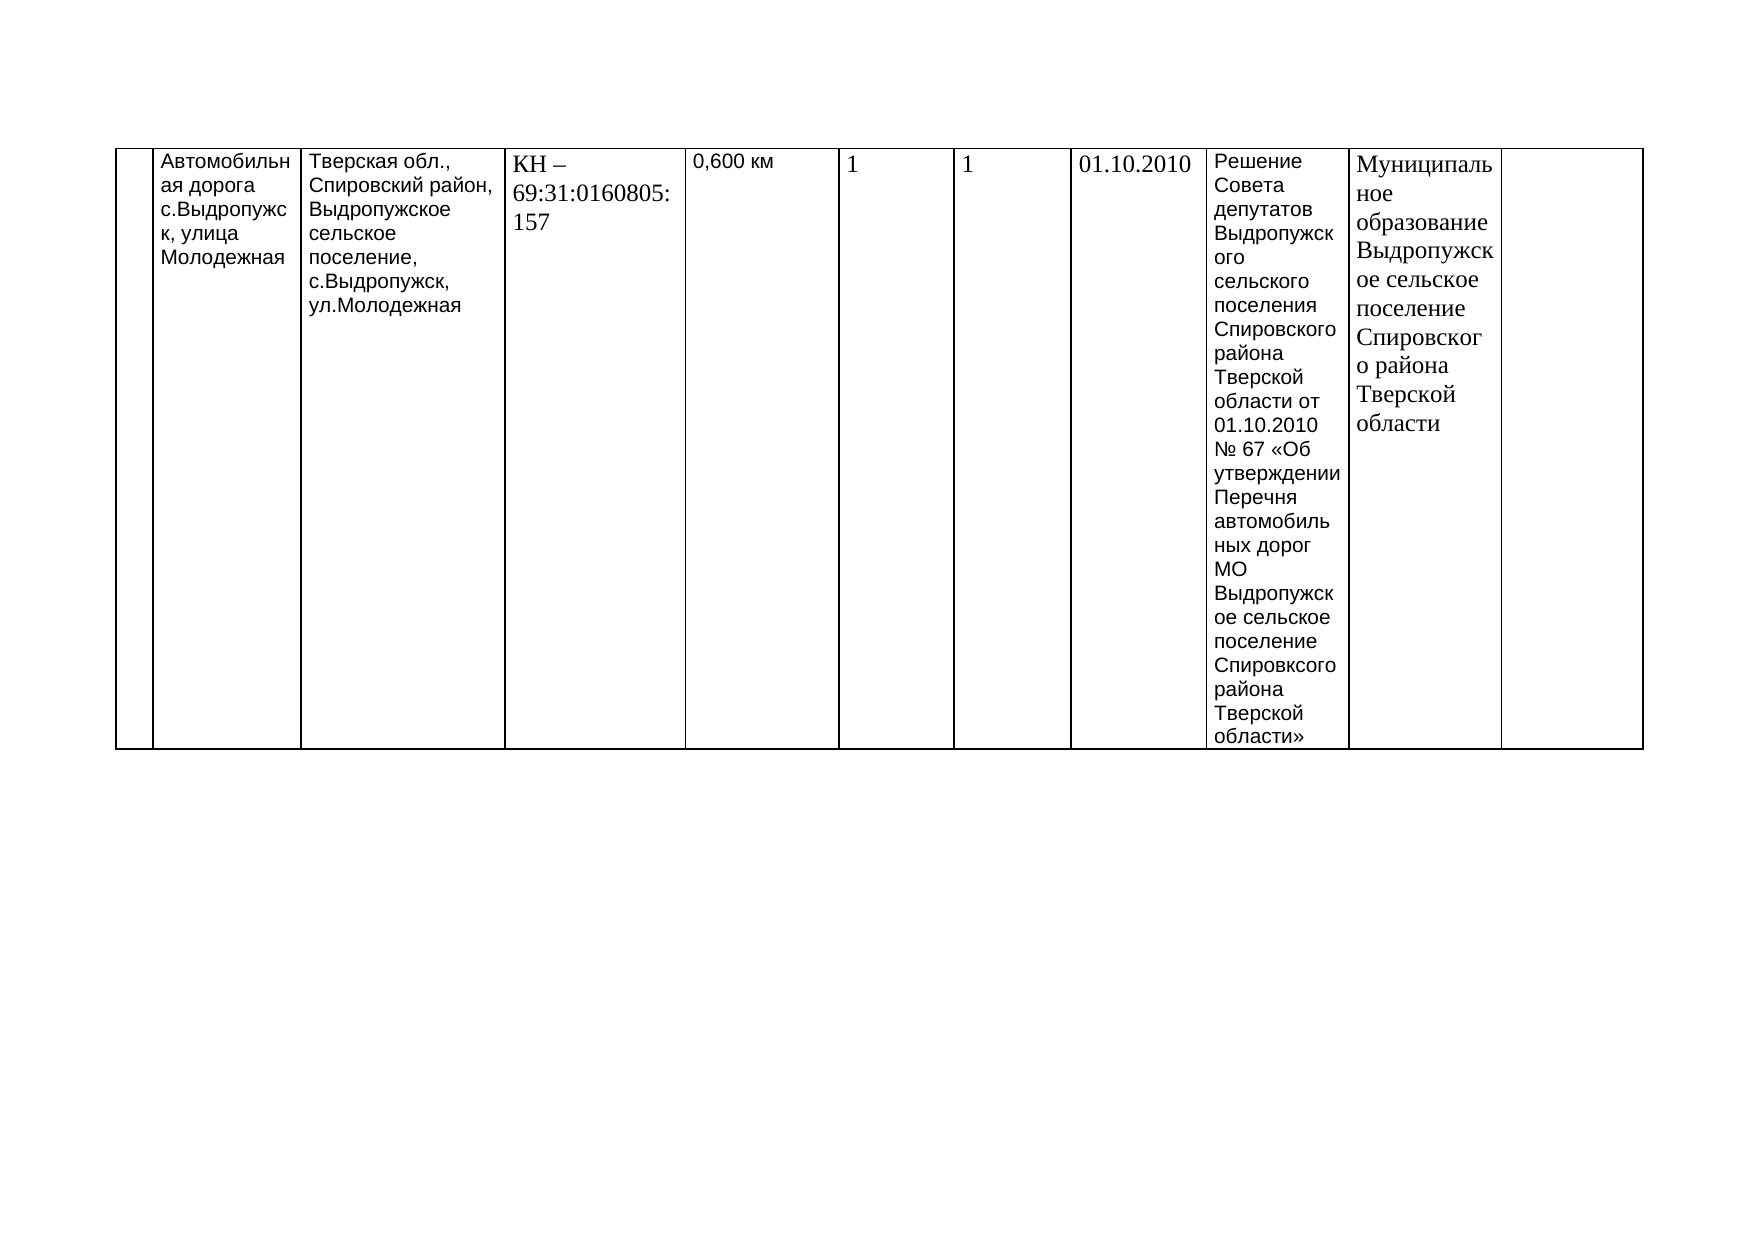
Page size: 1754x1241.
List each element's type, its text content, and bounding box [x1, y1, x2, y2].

table_cell Тверская обл., Спировский район, Выдропужское сельское поселение, с.Выдропужск, ул.Молодежная [302, 149, 504, 748]
table_cell [686, 149, 838, 748]
table_cell 1 [955, 149, 1070, 748]
table_cell [1502, 149, 1642, 748]
table_cell Автомобильная дорога с.Выдропужск, улица Молодежная [154, 149, 300, 748]
table_cell 01.10.2010 [1072, 149, 1206, 748]
table_cell КН – 69:31:0160805:157 [506, 149, 685, 748]
table_cell [117, 149, 152, 748]
table_cell Муниципальное образование Выдропужское сельское поселение Спировского района Тверской области [1350, 149, 1501, 748]
table_cell Решение Совета депутатов Выдропужского сельского поселения Спировского района Тверской области от 01.10.2010 № 67 «Об утверждении Перечня автомобильных дорог МО Выдропужское сельское поселение Спировксого района Тверской области» [1207, 149, 1348, 748]
table_cell 1 [840, 149, 953, 748]
